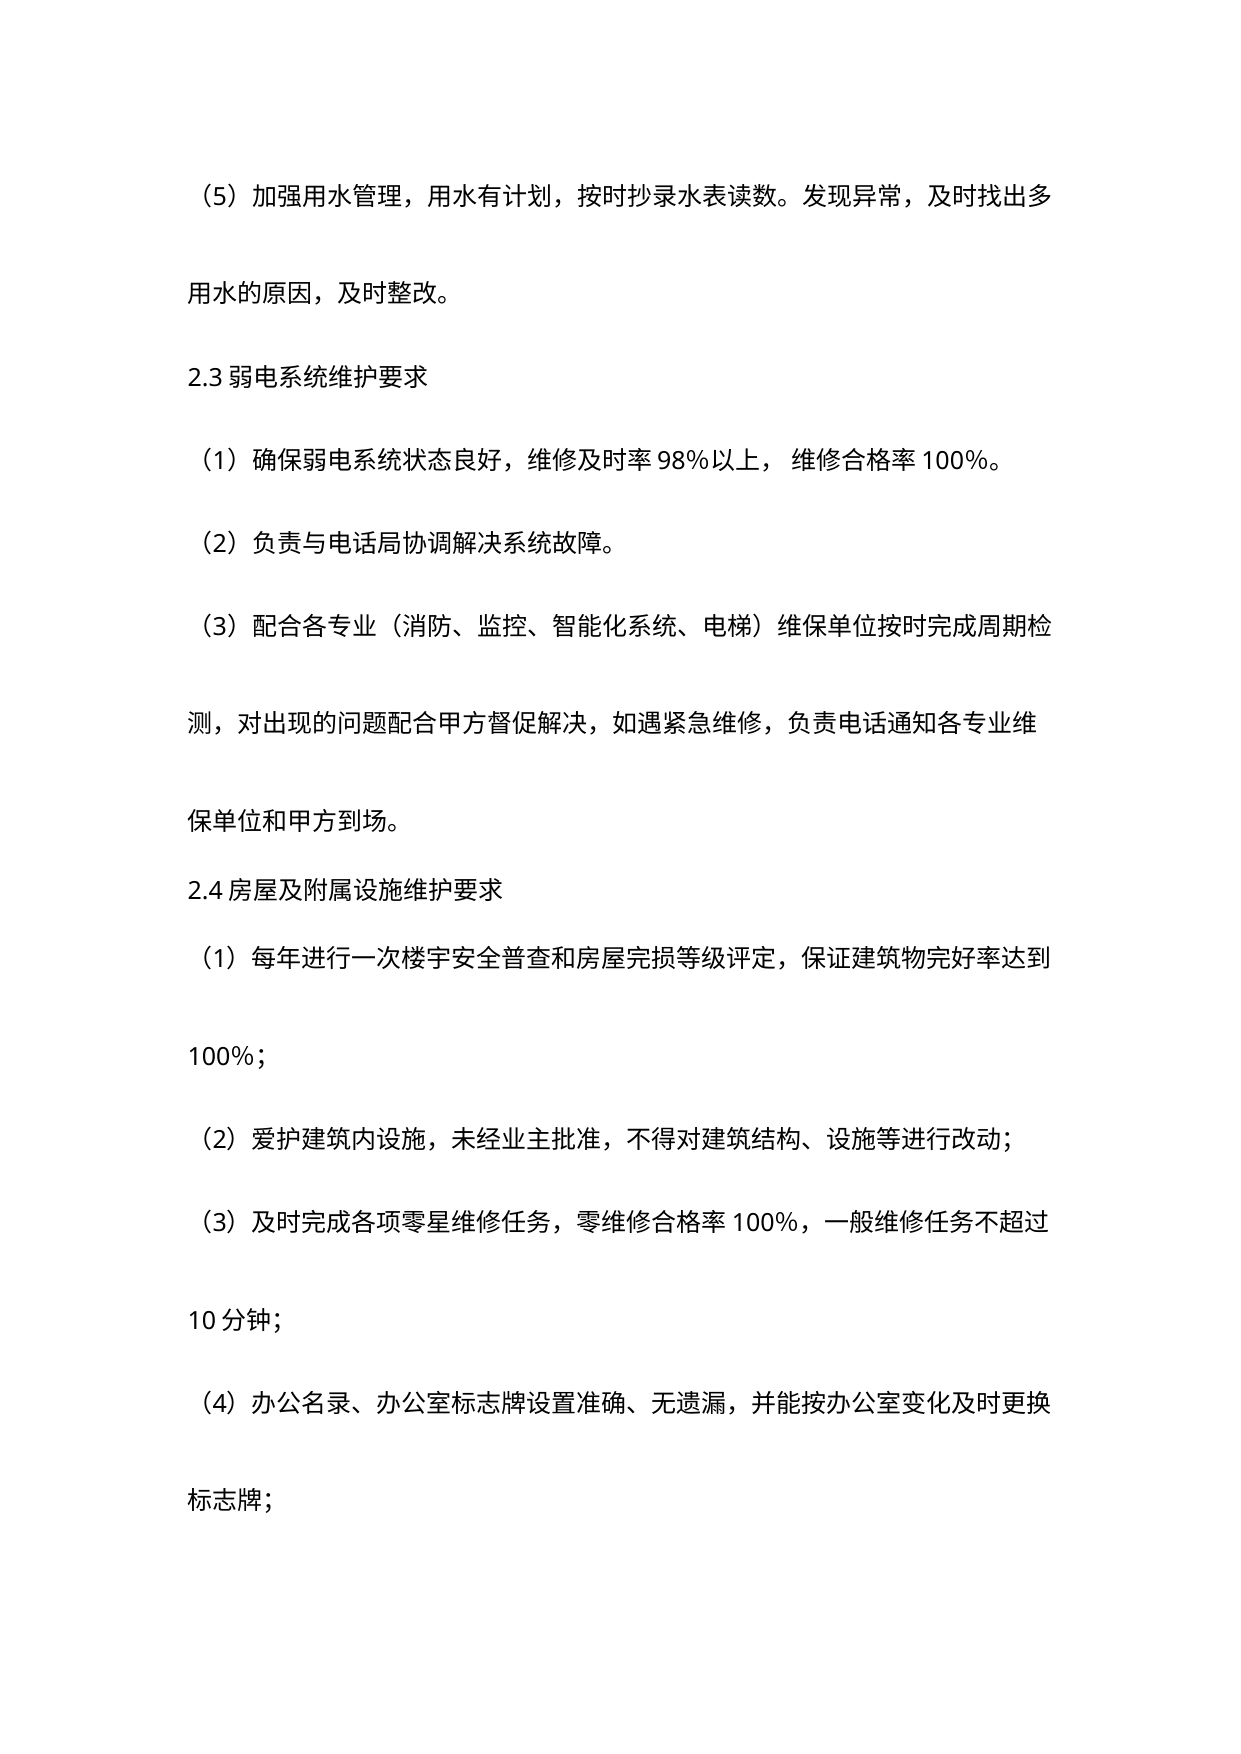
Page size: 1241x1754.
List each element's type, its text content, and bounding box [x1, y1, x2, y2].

text （3）及时完成各项零星维修任务，零维修合格率100％，一般维修任务不超过10分钟； [187, 1188, 1053, 1351]
text （2）爱护建筑内设施，未经业主批准，不得对建筑结构、设施等进行改动； [187, 1105, 1053, 1170]
text 2.4房屋及附属设施维护要求 [187, 870, 1053, 906]
text （4）办公名录、办公室标志牌设置准确、无遗漏，并能按办公室变化及时更换标志牌； [187, 1369, 1053, 1531]
text （1）每年进行一次楼宇安全普查和房屋完损等级评定，保证建筑物完好率达到100％； [187, 924, 1053, 1087]
text （1）确保弱电系统状态良好，维修及时率98％以上， 维修合格率100％。 [187, 426, 1053, 491]
text （3）配合各专业（消防、监控、智能化系统、电梯）维保单位按时完成周期检测，对出现的问题配合甲方督促解决，如遇紧急维修，负责电话通知各专业维保单位和甲方到场。 [187, 592, 1053, 852]
text 2.3弱电系统维护要求 [187, 343, 1053, 408]
text （2）负责与电话局协调解决系统故障。 [187, 509, 1053, 574]
text （5）加强用水管理，用水有计划，按时抄录水表读数。发现异常，及时找出多用水的原因，及时整改。 [187, 162, 1053, 324]
